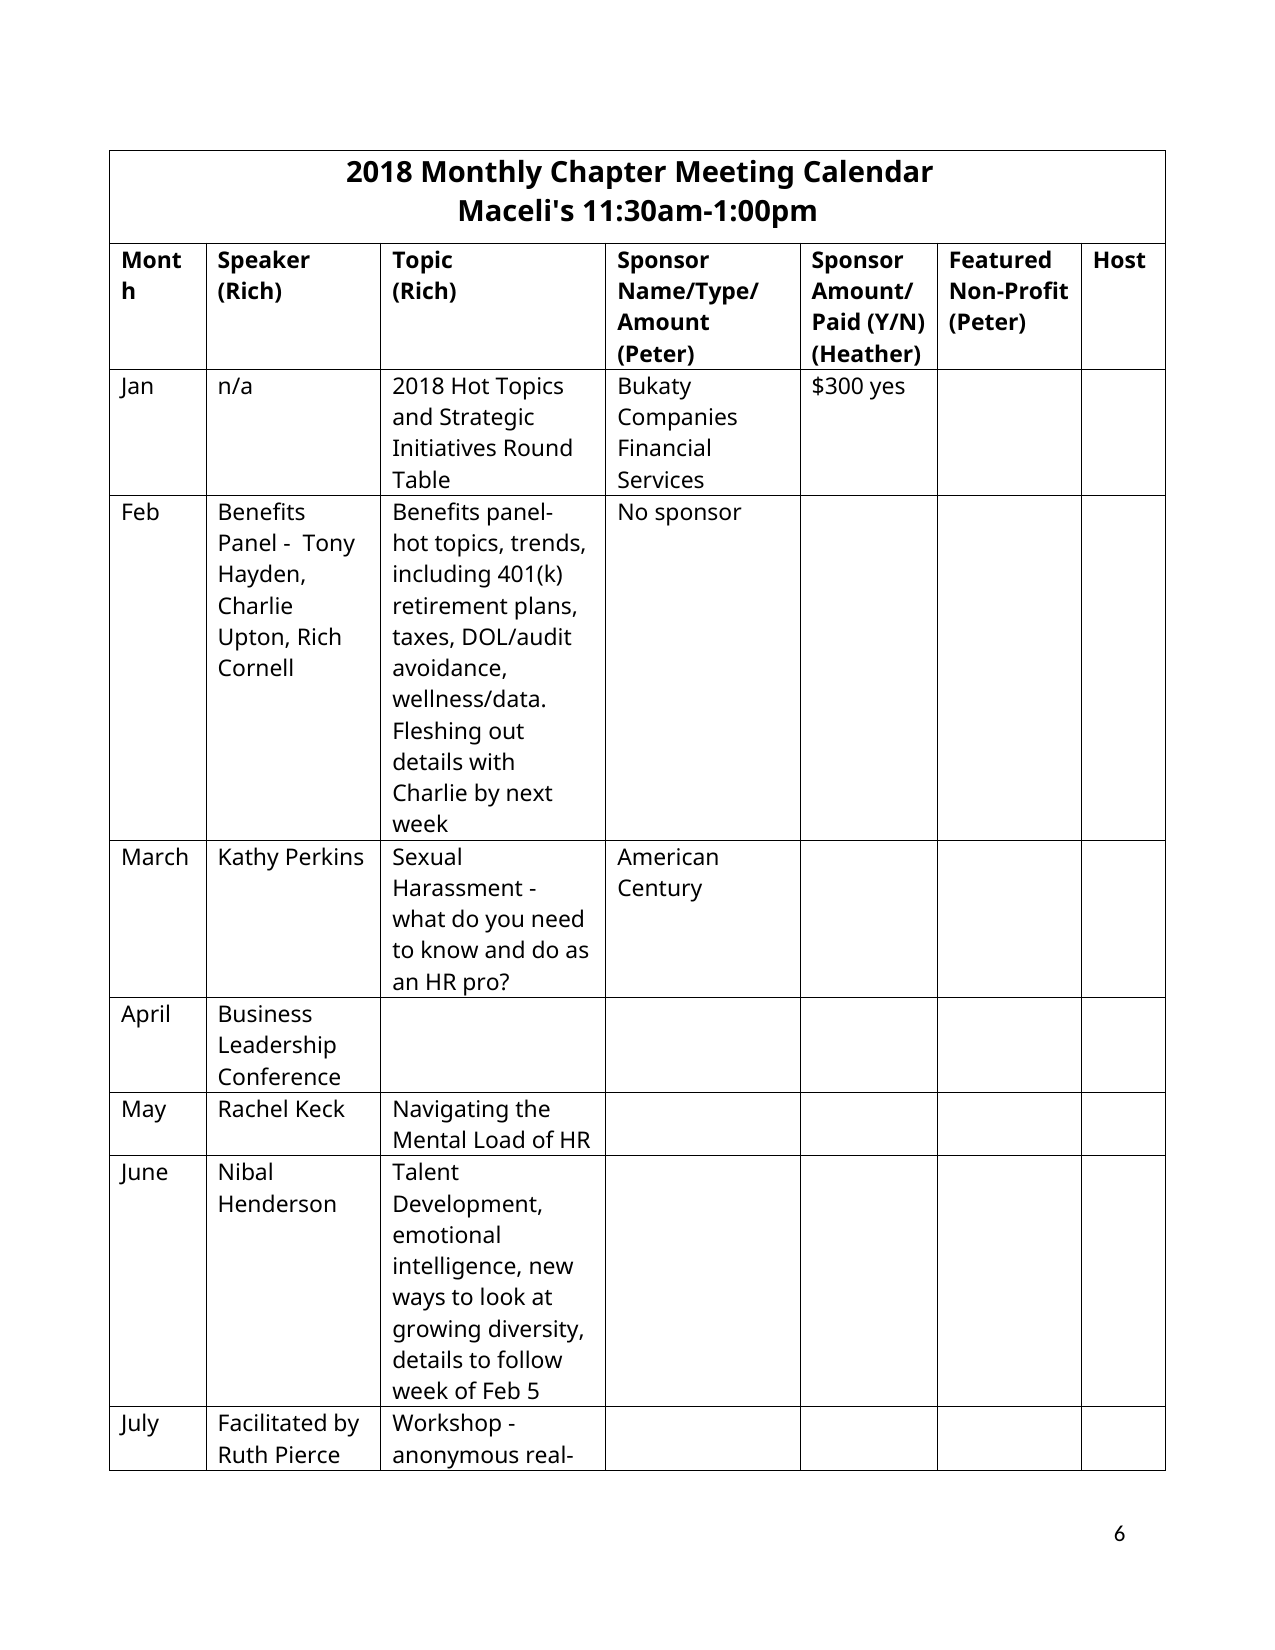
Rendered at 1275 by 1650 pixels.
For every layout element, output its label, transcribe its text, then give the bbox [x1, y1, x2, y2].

table_cell [938, 1156, 1081, 1406]
table_cell Speaker (Rich) [207, 244, 380, 369]
table_cell Benefits panel- hot topics, trends, including 401(k) retirement plans, taxes, DOL/audit avoidance, wellness/data. Fleshing out details with Charlie by next week [381, 496, 605, 839]
table_cell American Century [606, 841, 800, 997]
table_cell July [110, 1407, 206, 1470]
table_cell 2018 Hot Topics and Strategic Initiatives Round Table [381, 370, 605, 495]
table_cell n/a [207, 370, 380, 495]
table_cell [801, 998, 937, 1092]
table_cell [801, 1093, 937, 1155]
table_cell March [110, 841, 206, 997]
table_cell [381, 998, 605, 1092]
table_cell May [110, 1093, 206, 1155]
table_cell April [110, 998, 206, 1092]
table_cell Sexual Harassment - what do you need to know and do as an HR pro? [381, 841, 605, 997]
table_cell [801, 496, 937, 839]
table_cell Rachel Keck [207, 1093, 380, 1155]
table_cell [938, 841, 1081, 997]
table_cell Sponsor Amount/Paid (Y/N) (Heather) [801, 244, 937, 369]
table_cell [381, 1407, 605, 1470]
table_cell [606, 1407, 800, 1470]
table_cell Talent Development, emotional intelligence, new ways to look at growing diversity, details to follow week of Feb 5 [381, 1156, 605, 1406]
table_cell Featured Non-Profit (Peter) [938, 244, 1081, 369]
table_cell [1082, 1093, 1165, 1155]
table_cell [938, 1093, 1081, 1155]
table_cell [1082, 1156, 1165, 1406]
table_cell [938, 998, 1081, 1092]
table_cell Month [110, 244, 206, 369]
table_cell [1082, 841, 1165, 997]
table_cell Jan [110, 370, 206, 495]
table_cell Business Leadership Conference [207, 998, 380, 1092]
table_cell Bukaty Companies Financial Services [606, 370, 800, 495]
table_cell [207, 1407, 380, 1470]
table_cell [801, 1156, 937, 1406]
table_cell [1082, 998, 1165, 1092]
table_cell June [110, 1156, 206, 1406]
table_cell [606, 1156, 800, 1406]
table_cell [1082, 370, 1165, 495]
table_cell Host [1082, 244, 1165, 369]
table_cell Navigating the Mental Load of HR [381, 1093, 605, 1155]
table_cell Kathy Perkins [207, 841, 380, 997]
table_cell Feb [110, 496, 206, 839]
table_cell No sponsor [606, 496, 800, 839]
table_cell Topic (Rich) [381, 244, 605, 369]
table_cell [1082, 496, 1165, 839]
table_cell Nibal Henderson [207, 1156, 380, 1406]
table_cell [938, 1407, 1081, 1470]
table_cell [801, 1407, 937, 1470]
table_cell [1082, 1407, 1165, 1470]
table_cell [938, 496, 1081, 839]
table_cell Benefits Panel - Tony Hayden, Charlie Upton, Rich Cornell [207, 496, 380, 839]
table_cell Sponsor Name/Type/ Amount (Peter) [606, 244, 800, 369]
table_header 2018 Monthly Chapter Meeting Calendar Maceli's 11:30am-1:00pm [110, 151, 1165, 243]
table_cell [801, 841, 937, 997]
table_cell [606, 1093, 800, 1155]
table_cell [938, 370, 1081, 495]
table_cell [606, 998, 800, 1092]
table_cell $300 yes [801, 370, 937, 495]
